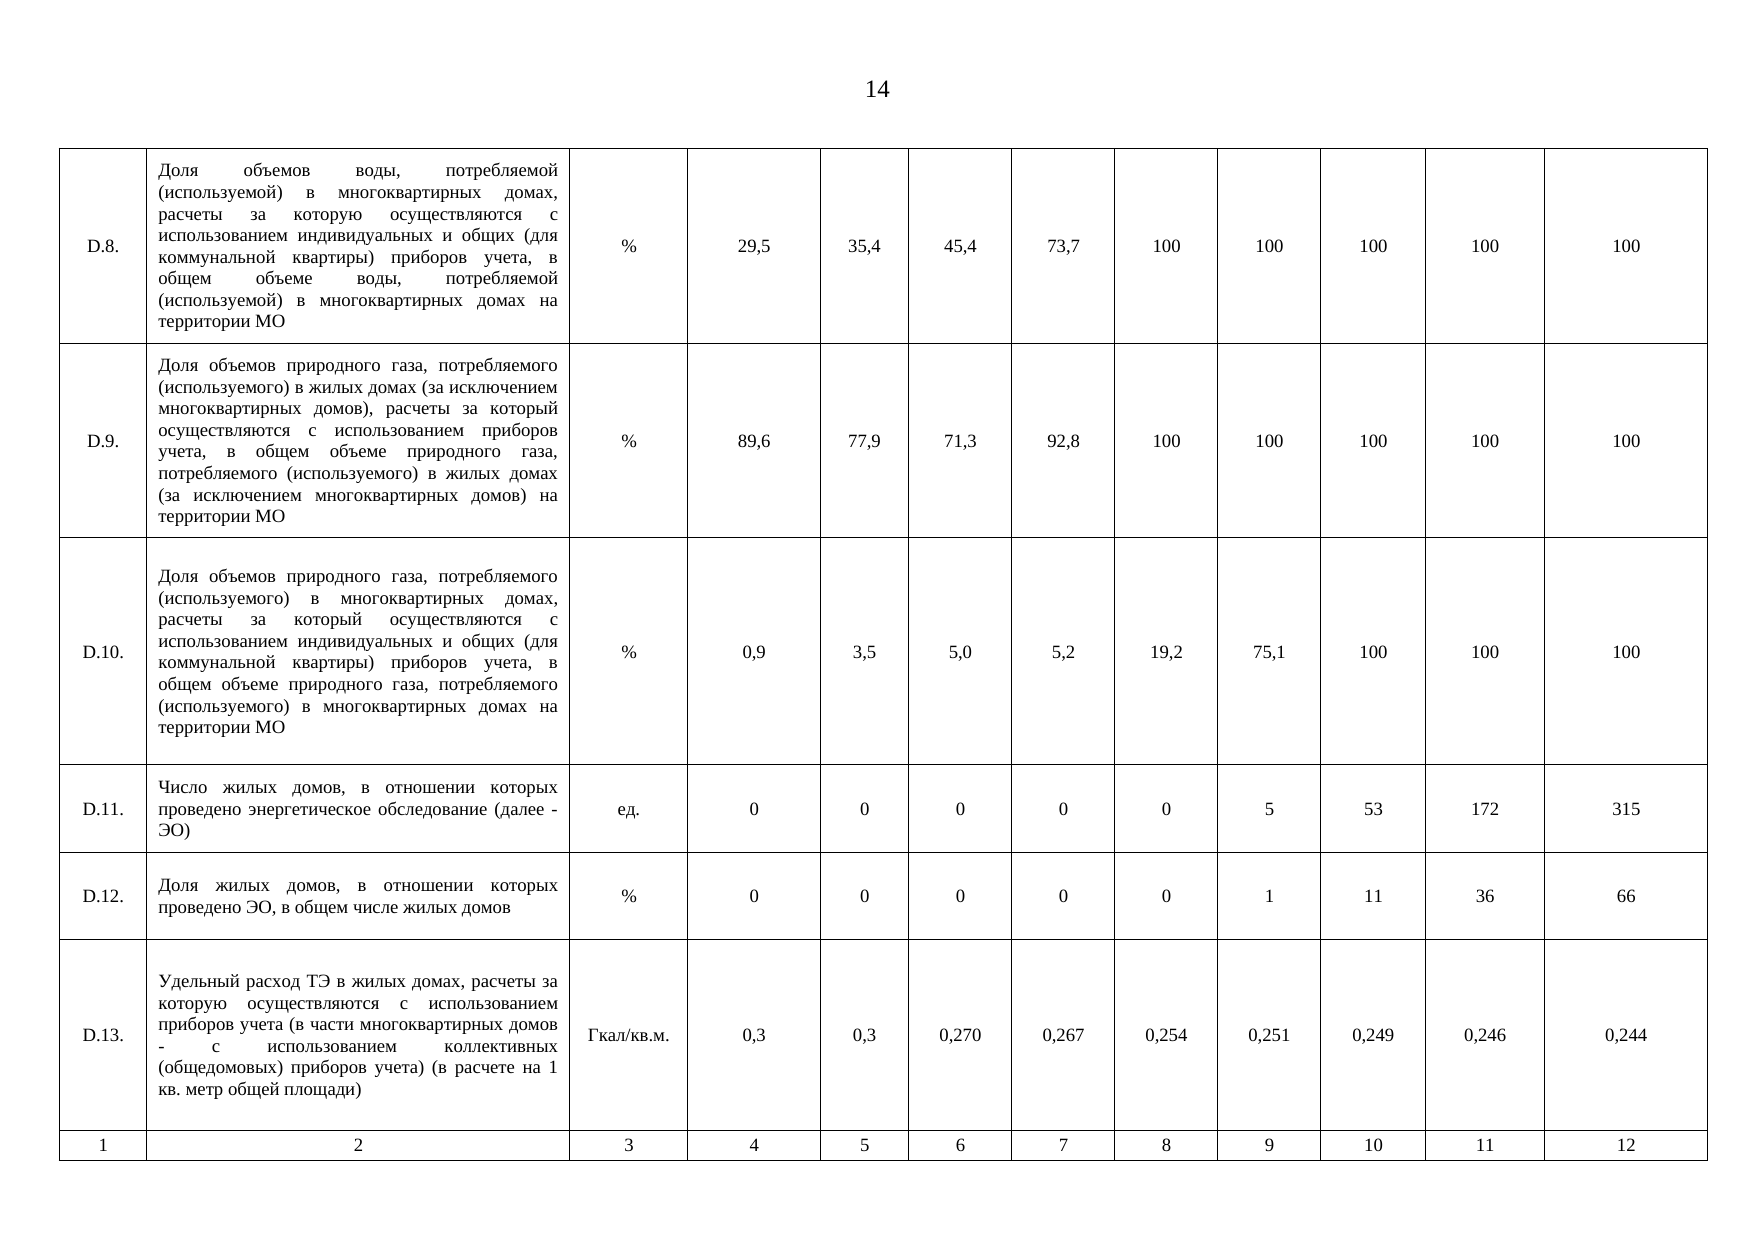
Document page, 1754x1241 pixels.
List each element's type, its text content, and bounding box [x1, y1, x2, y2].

table_cell 172 [1426, 765, 1544, 852]
table_cell 92,8 [1012, 344, 1114, 537]
table_cell 3,5 [821, 538, 908, 764]
table_cell 8 [1115, 1131, 1217, 1159]
table_cell Доля объемов воды, потребляемой (используемой) в многоквартирных домах, расчеты за которую осуществляются с использованием индивидуальных и общих (для коммунальной квартиры) приборов учета, в общем объеме воды, потребляемой (используемой) в многоквартирных домах на территории МО [147, 149, 569, 342]
table_cell Число жилых домов, в отношении которых проведено энергетическое обследование (далее - ЭО) [147, 765, 569, 852]
table_cell D.11. [60, 765, 146, 852]
table_cell 0,251 [1218, 940, 1320, 1130]
table_cell 0 [821, 765, 908, 852]
table_cell Удельный расход ТЭ в жилых домах, расчеты за которую осуществляются с использованием приборов учета (в части многоквартирных домов - с использованием коллективных (общедомовых) приборов учета) (в расчете на 1 кв. метр общей площади) [147, 940, 569, 1130]
table_cell 100 [1321, 344, 1425, 537]
table_cell 100 [1545, 149, 1707, 342]
table_cell % [570, 853, 687, 939]
table_cell 73,7 [1012, 149, 1114, 342]
table_cell 11 [1426, 1131, 1544, 1159]
table_cell 100 [1218, 344, 1320, 537]
table_cell D.9. [60, 344, 146, 537]
table_cell 100 [1218, 149, 1320, 342]
table_cell 100 [1321, 149, 1425, 342]
table_cell 35,4 [821, 149, 908, 342]
table_cell 0 [909, 765, 1011, 852]
table_cell D.12. [60, 853, 146, 939]
table_cell 100 [1321, 538, 1425, 764]
table_cell 1 [60, 1131, 146, 1159]
table_cell 36 [1426, 853, 1544, 939]
table_cell 0,3 [688, 940, 820, 1130]
table_cell 0,267 [1012, 940, 1114, 1130]
table_cell 0,249 [1321, 940, 1425, 1130]
table_cell 66 [1545, 853, 1707, 939]
table_cell 0,9 [688, 538, 820, 764]
table_cell 0 [1115, 853, 1217, 939]
table_cell 12 [1545, 1131, 1707, 1159]
table_cell Гкал/кв.м. [570, 940, 687, 1130]
table_cell 0 [909, 853, 1011, 939]
table_cell 0,3 [821, 940, 908, 1130]
table_cell 100 [1426, 538, 1544, 764]
table_cell 100 [1545, 344, 1707, 537]
table_cell 0 [1115, 765, 1217, 852]
table_cell 5 [1218, 765, 1320, 852]
table_cell 77,9 [821, 344, 908, 537]
table_cell % [570, 149, 687, 342]
table_cell Доля объемов природного газа, потребляемого (используемого) в жилых домах (за исключением многоквартирных домов), расчеты за который осуществляются с использованием приборов учета, в общем объеме природного газа, потребляемого (используемого) в жилых домах (за исключением многоквартирных домов) на территории МО [147, 344, 569, 537]
table_cell 0 [688, 853, 820, 939]
table_cell 75,1 [1218, 538, 1320, 764]
table_cell D.8. [60, 149, 146, 342]
table_cell 100 [1115, 149, 1217, 342]
table_cell 45,4 [909, 149, 1011, 342]
table_cell % [570, 538, 687, 764]
table_cell 11 [1321, 853, 1425, 939]
table_cell 1 [1218, 853, 1320, 939]
table_cell 3 [570, 1131, 687, 1159]
table_cell % [570, 344, 687, 537]
table_cell 19,2 [1115, 538, 1217, 764]
table_cell 100 [1545, 538, 1707, 764]
table_cell 10 [1321, 1131, 1425, 1159]
table_cell 4 [688, 1131, 820, 1159]
table_cell 9 [1218, 1131, 1320, 1159]
table_cell 100 [1426, 149, 1544, 342]
table_cell D.13. [60, 940, 146, 1130]
table_cell Доля объемов природного газа, потребляемого (используемого) в многоквартирных домах, расчеты за который осуществляются с использованием индивидуальных и общих (для коммунальной квартиры) приборов учета, в общем объеме природного газа, потребляемого (используемого) в многоквартирных домах на территории МО [147, 538, 569, 764]
table_cell 71,3 [909, 344, 1011, 537]
table_cell 0 [1012, 765, 1114, 852]
table_cell Доля жилых домов, в отношении которых проведено ЭО, в общем числе жилых домов [147, 853, 569, 939]
table_cell 100 [1426, 344, 1544, 537]
table_cell 5,0 [909, 538, 1011, 764]
table_cell 0 [821, 853, 908, 939]
table_cell 29,5 [688, 149, 820, 342]
table_cell 0,246 [1426, 940, 1544, 1130]
table_cell 0,254 [1115, 940, 1217, 1130]
table_cell 315 [1545, 765, 1707, 852]
table_cell 100 [1115, 344, 1217, 537]
table_cell 0 [688, 765, 820, 852]
table_cell ед. [570, 765, 687, 852]
table_cell 89,6 [688, 344, 820, 537]
table_cell 6 [909, 1131, 1011, 1159]
table_cell 5,2 [1012, 538, 1114, 764]
table_cell 7 [1012, 1131, 1114, 1159]
table_cell D.10. [60, 538, 146, 764]
table_cell 0 [1012, 853, 1114, 939]
table_cell 0,270 [909, 940, 1011, 1130]
table_cell 5 [821, 1131, 908, 1159]
table_cell 0,244 [1545, 940, 1707, 1130]
table_cell 2 [147, 1131, 569, 1159]
table_cell 53 [1321, 765, 1425, 852]
